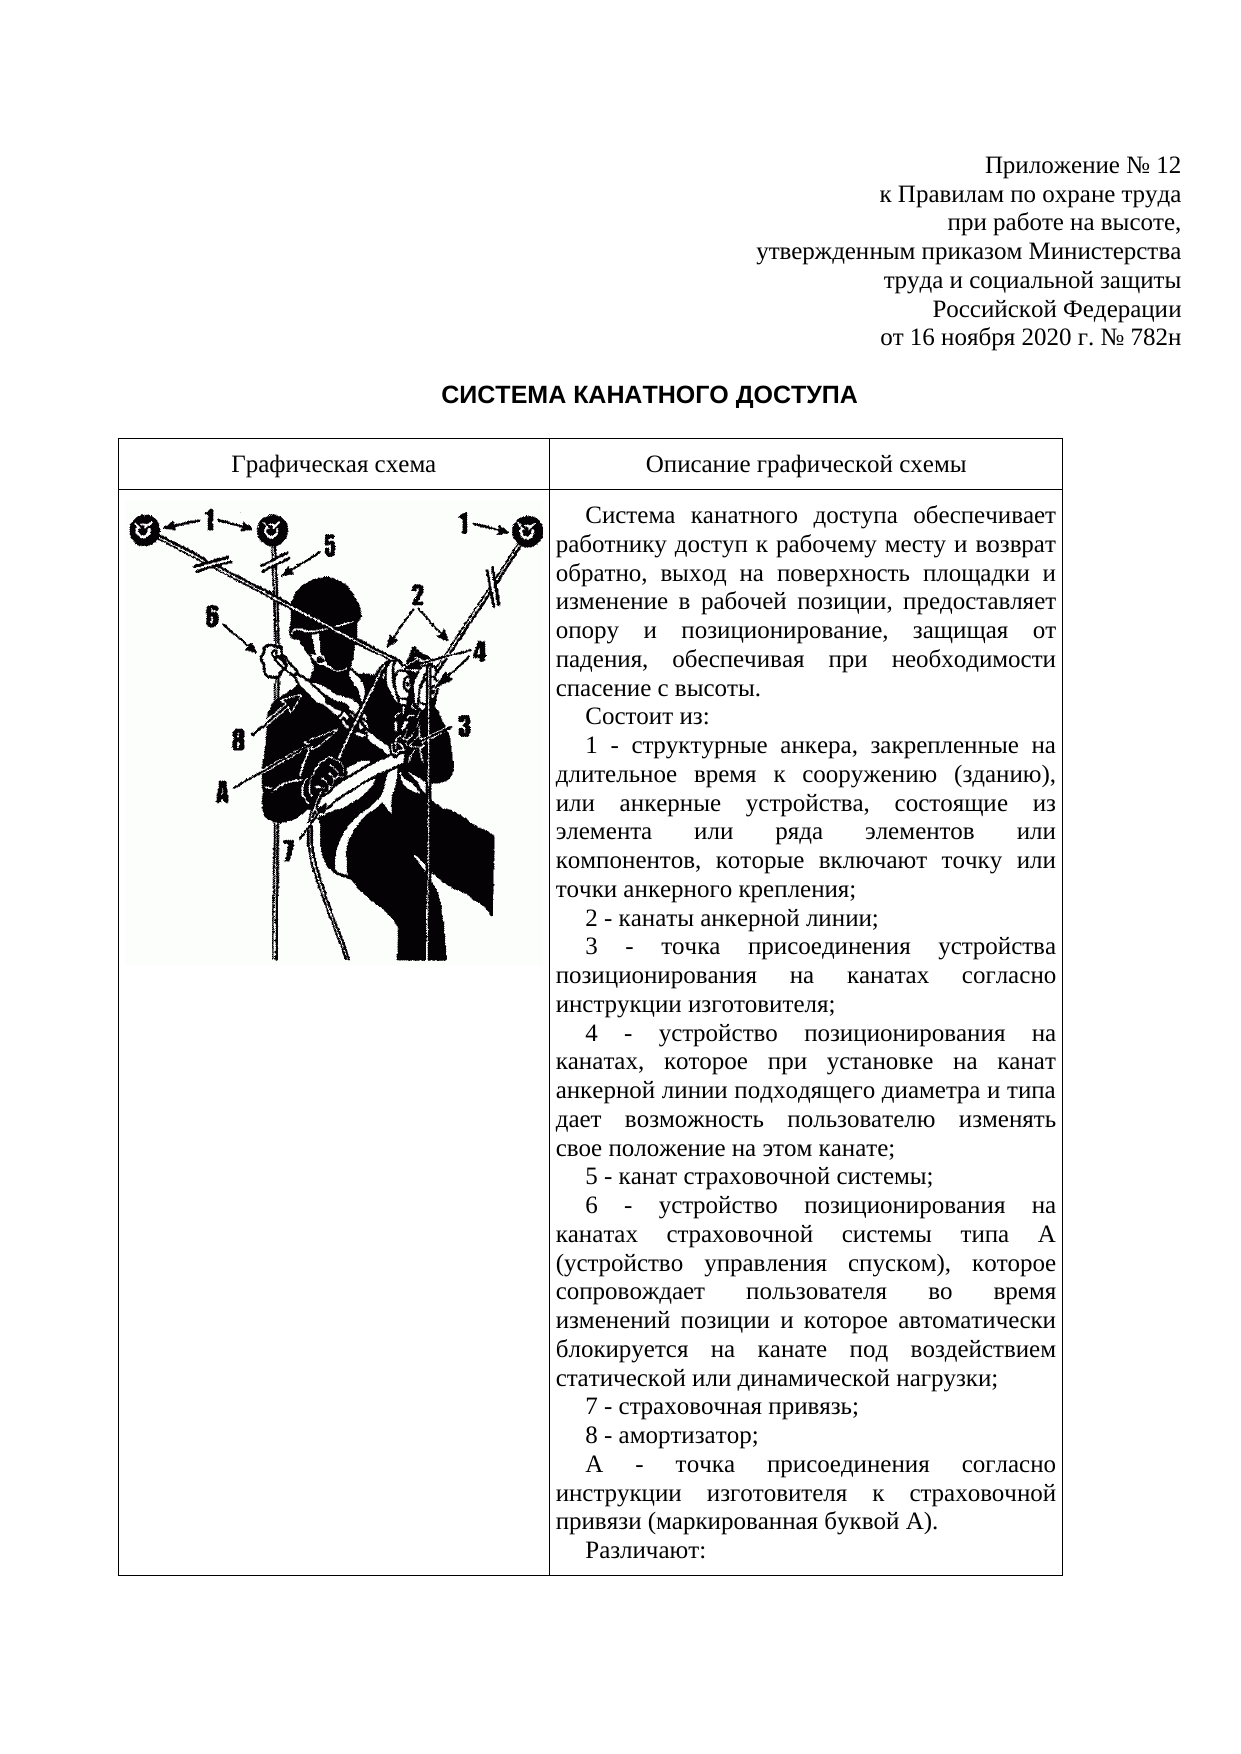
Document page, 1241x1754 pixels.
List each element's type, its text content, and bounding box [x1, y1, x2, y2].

text Российской Федерации [118, 294, 1181, 322]
title СИСТЕМА КАНАТНОГО ДОСТУПА [118, 380, 1181, 409]
text утвержденным приказом Министерства [118, 236, 1181, 265]
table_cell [550, 490, 1062, 1574]
text Приложение № 12 [118, 150, 1181, 179]
text труда и социальной защиты [118, 265, 1181, 294]
table_cell [119, 490, 549, 1574]
picture [124, 500, 544, 965]
text к Правилам по охране труда [118, 179, 1181, 207]
text при работе на высоте, [118, 207, 1181, 236]
table_header Графическая схема [119, 439, 549, 488]
text от 16 ноября 2020 г. № 782н [118, 322, 1181, 351]
table_header Описание графической схемы [550, 439, 1062, 488]
